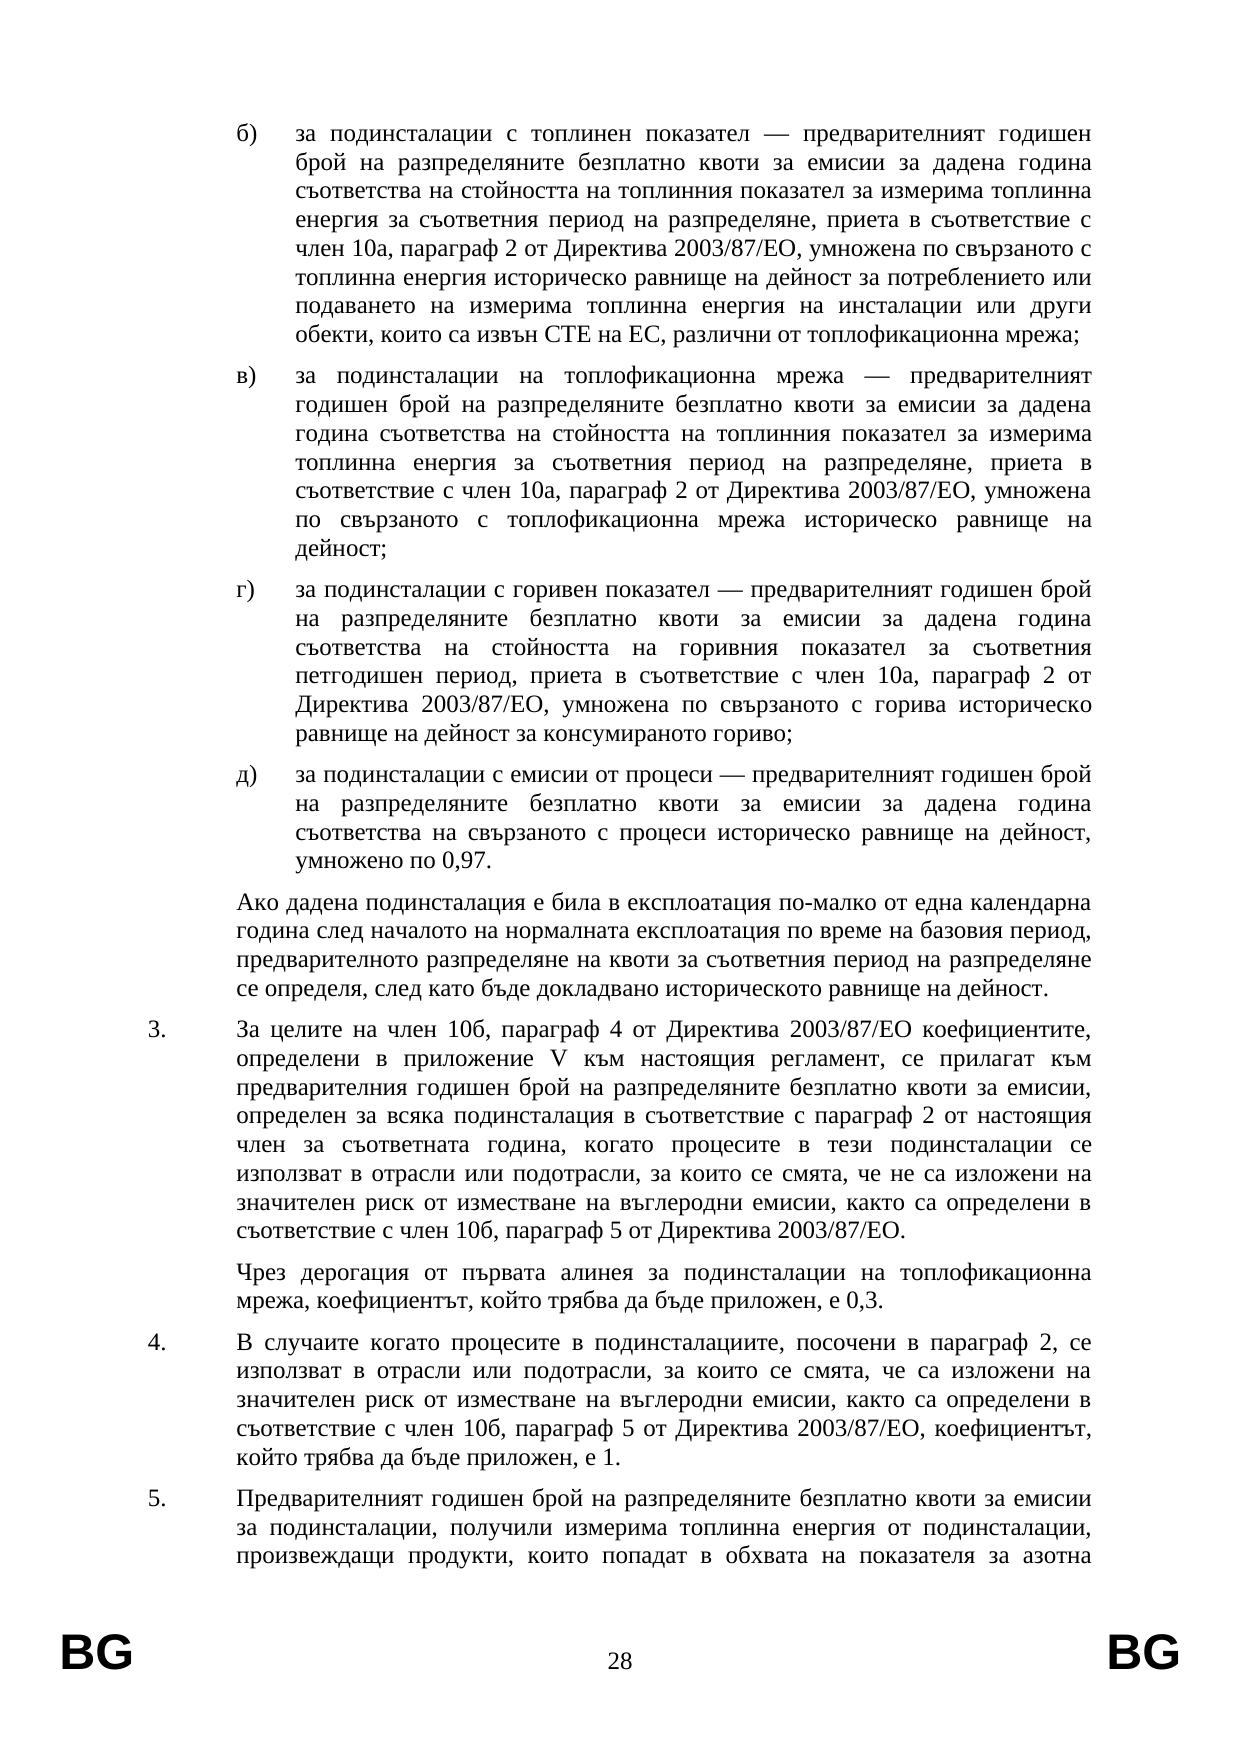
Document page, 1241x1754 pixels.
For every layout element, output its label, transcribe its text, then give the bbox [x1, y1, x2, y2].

text б) за подинсталации с топлинен показател — предварителният годишен брой на разпределяните безплатно квоти за емисии за дадена година съответства на стойността на топлинния показател за измерима топлинна енергия за съответния период на разпределяне, приета в съответствие с член 10а, параграф 2 от Директива 2003/87/ЕО, умножена по свързаното с топлинна енергия историческо равнище на дейност за потреблението или подаването на измерима топлинна енергия на инсталации или други обекти, които са извън СТЕ на ЕС, различни от топлофикационна мрежа; [236, 118, 1093, 348]
text Ако дадена подинсталация е била в експлоатация по-малко от една календарна година след началото на нормалната експлоатация по време на базовия период, предварителното разпределяне на квоти за съответния период на разпределяне се определя, след като бъде докладвано историческото равнище на дейност. [236, 887, 1093, 1002]
text 3. За целите на член 10б, параграф 4 от Директива 2003/87/EО коефициентите, определени в приложение V към настоящия регламент, се прилагат към предварителния годишен брой на разпределяните безплатно квоти за емисии, определен за всяка подинсталация в съответствие с параграф 2 от настоящия член за съответната година, когато процесите в тези подинсталации се използват в отрасли или подотрасли, за които се смята, че не са изложени на значителен риск от изместване на въглеродни емисии, както са определени в съответствие с член 10б, параграф 5 от Директива 2003/87/ЕО. [148, 1014, 1093, 1244]
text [148, 1483, 1093, 1569]
text Чрез дерогация от първата алинея за подинсталации на топлофикационна мрежа, коефициентът, който трябва да бъде приложен, е 0,3. [236, 1257, 1093, 1314]
text 4. В случаите когато процесите в подинсталациите, посочени в параграф 2, се използват в отрасли или подотрасли, за които се смята, че са изложени на значителен риск от изместване на въглеродни емисии, както са определени в съответствие с член 10б, параграф 5 от Директива 2003/87/ЕО, коефициентът, който трябва да бъде приложен, е 1. [148, 1327, 1093, 1471]
text г) за подинсталации с горивен показател — предварителният годишен брой на разпределяните безплатно квоти за емисии за дадена година съответства на стойността на горивния показател за съответния петгодишен период, приета в съответствие с член 10а, параграф 2 от Директива 2003/87/ЕО, умножена по свързаното с горива историческо равнище на дейност за консумираното гориво; [236, 574, 1093, 747]
text д) за подинсталации с емисии от процеси — предварителният годишен брой на разпределяните безплатно квоти за емисии за дадена година съответства на свързаното с процеси историческо равнище на дейност, умножено по 0,97. [236, 759, 1093, 874]
text в) за подинсталации на топлофикационна мрежа — предварителният годишен брой на разпределяните безплатно квоти за емисии за дадена година съответства на стойността на топлинния показател за измерима топлинна енергия за съответния период на разпределяне, приета в съответствие с член 10а, параграф 2 от Директива 2003/87/ЕО, умножена по свързаното с топлофикационна мрежа историческо равнище на дейност; [236, 361, 1093, 562]
